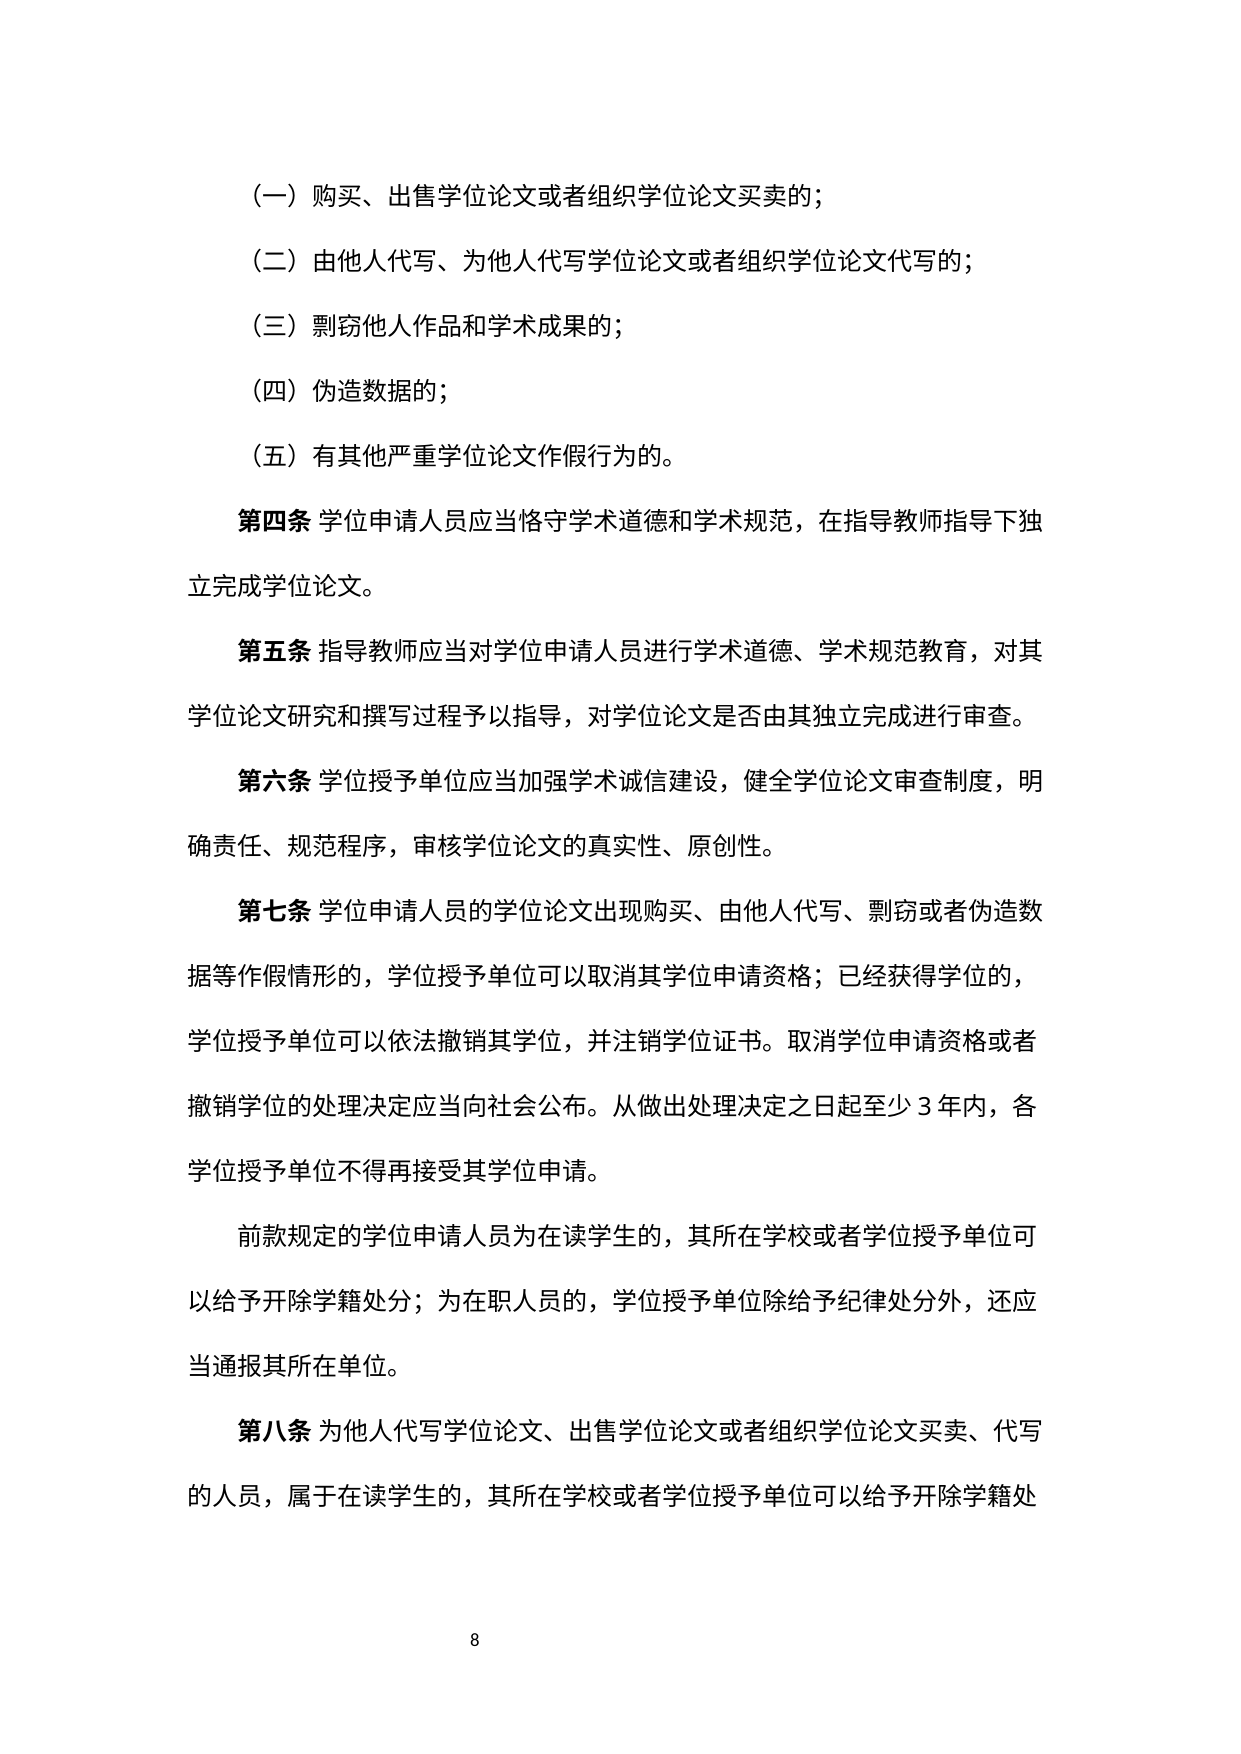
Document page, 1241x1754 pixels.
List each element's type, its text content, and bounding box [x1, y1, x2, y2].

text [187, 1397, 1053, 1527]
text 前款规定的学位申请人员为在读学生的，其所在学校或者学位授予单位可以给予开除学籍处分；为在职人员的，学位授予单位除给予纪律处分外，还应当通报其所在单位。 [187, 1202, 1053, 1397]
text （一）购买、出售学位论文或者组织学位论文买卖的； [187, 162, 1053, 227]
text （四）伪造数据的； [187, 357, 1053, 422]
text 第四条 学位申请人员应当恪守学术道德和学术规范，在指导教师指导下独立完成学位论文。 [187, 487, 1053, 617]
text 第七条 学位申请人员的学位论文出现购买、由他人代写、剽窃或者伪造数据等作假情形的，学位授予单位可以取消其学位申请资格；已经获得学位的，学位授予单位可以依法撤销其学位，并注销学位证书。取消学位申请资格或者撤销学位的处理决定应当向社会公布。从做出处理决定之日起至少3年内，各学位授予单位不得再接受其学位申请。 [187, 877, 1053, 1202]
text 第五条 指导教师应当对学位申请人员进行学术道德、学术规范教育，对其学位论文研究和撰写过程予以指导，对学位论文是否由其独立完成进行审查。 [187, 617, 1053, 747]
text （二）由他人代写、为他人代写学位论文或者组织学位论文代写的； [187, 227, 1053, 292]
text （五）有其他严重学位论文作假行为的。 [187, 422, 1053, 487]
text （三）剽窃他人作品和学术成果的； [187, 292, 1053, 357]
text 第六条 学位授予单位应当加强学术诚信建设，健全学位论文审查制度，明确责任、规范程序，审核学位论文的真实性、原创性。 [187, 747, 1053, 877]
